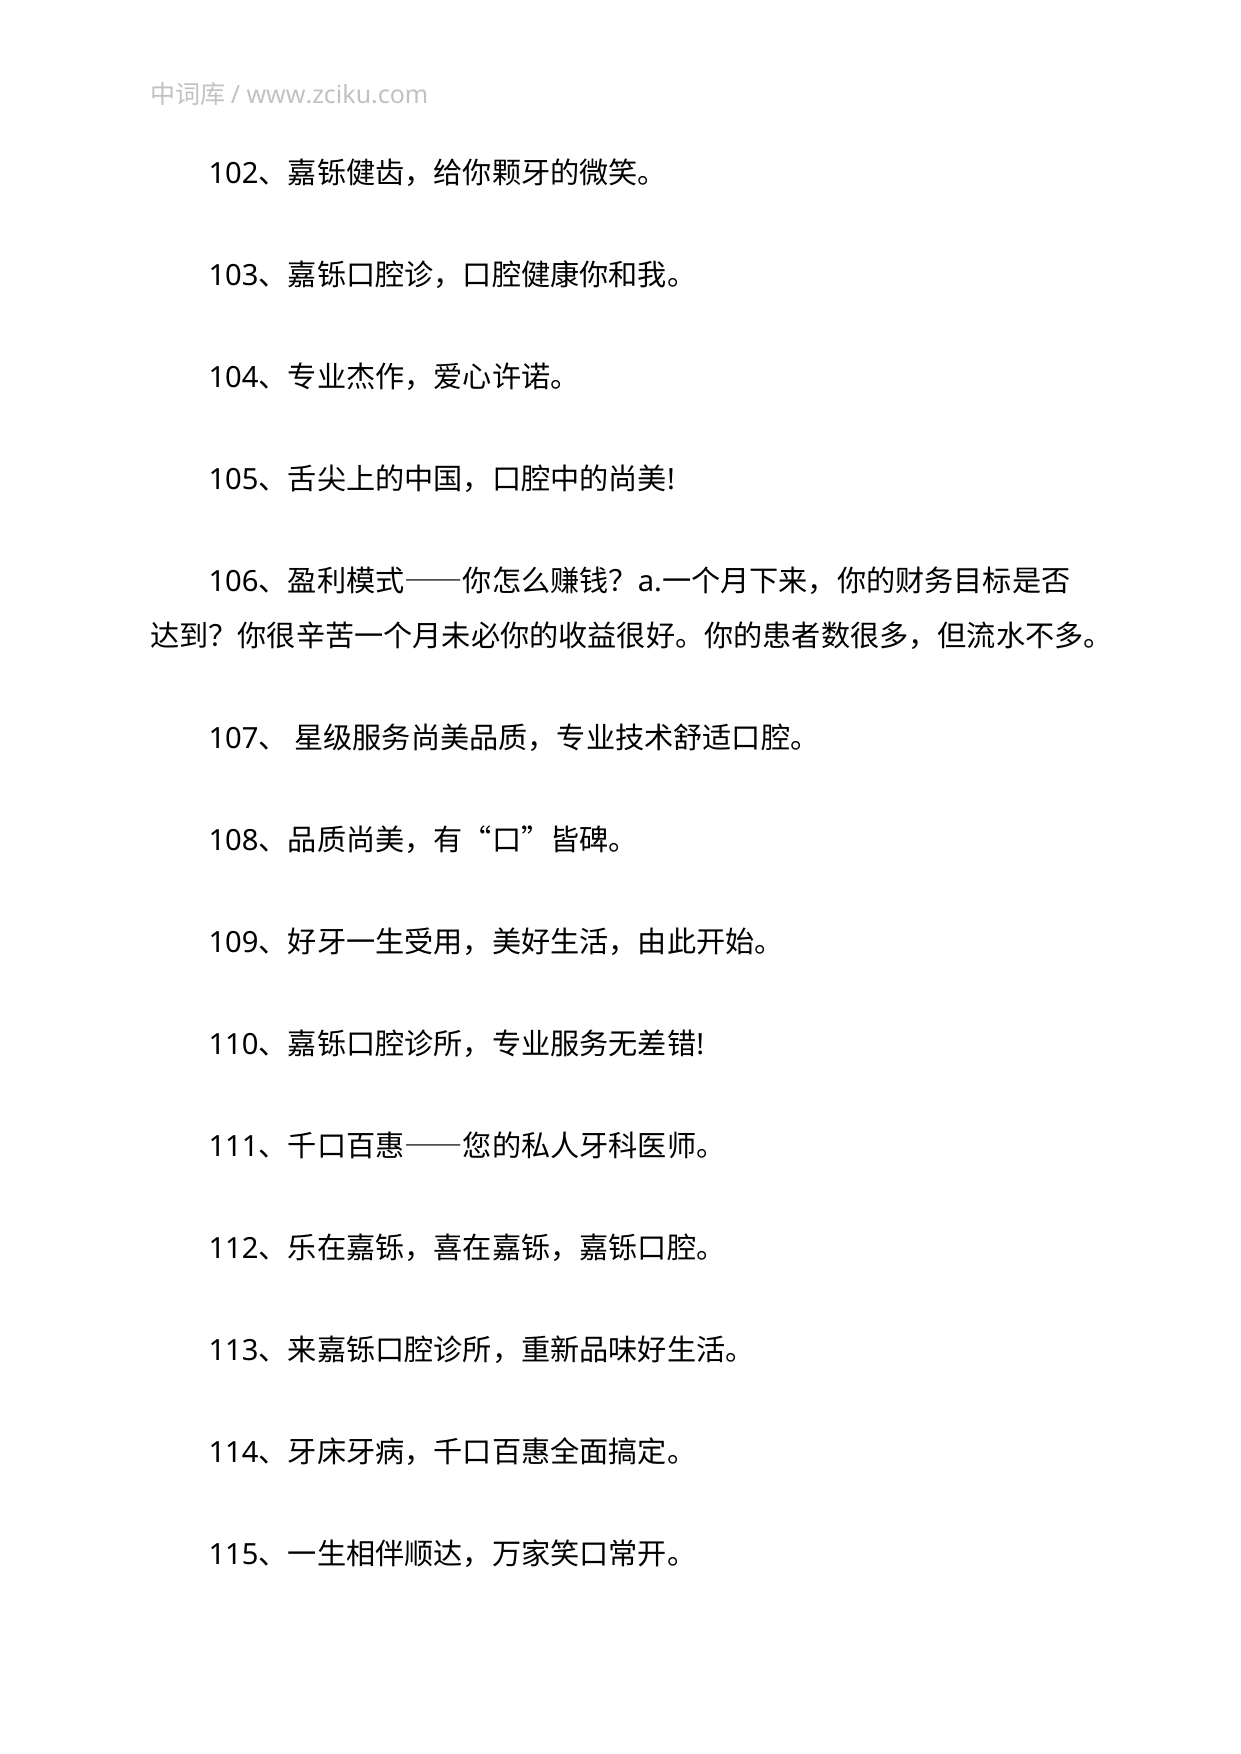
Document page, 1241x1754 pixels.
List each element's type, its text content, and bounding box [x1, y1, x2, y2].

text 110、嘉铄口腔诊所，专业服务无差错! [150, 1021, 1090, 1063]
text 104、专业杰作，爱心许诺。 [150, 354, 1090, 396]
text 103、嘉铄口腔诊，口腔健康你和我。 [150, 252, 1090, 294]
text 105、舌尖上的中国，口腔中的尚美! [150, 456, 1090, 498]
text 112、乐在嘉铄，喜在嘉铄，嘉铄口腔。 [150, 1224, 1090, 1267]
text 102、嘉铄健齿，给你颗牙的微笑。 [150, 150, 1090, 192]
text 108、品质尚美，有“口”皆碑。 [150, 817, 1090, 859]
text 114、牙床牙病，千口百惠全面搞定。 [150, 1428, 1090, 1471]
text 109、好牙一生受用，美好生活，由此开始。 [150, 919, 1090, 961]
text 107、 星级服务尚美品质，专业技术舒适口腔。 [150, 715, 1090, 757]
text 111、千口百惠——您的私人牙科医师。 [150, 1123, 1090, 1165]
text 106、盈利模式――你怎么赚钱？a.一个月下来，你的财务目标是否达到？你很辛苦一个月未必你的收益很好。你的患者数很多，但流水不多。 [150, 558, 1090, 655]
text 115、一生相伴顺达，万家笑口常开。 [150, 1531, 1090, 1573]
text 113、来嘉铄口腔诊所，重新品味好生活。 [150, 1327, 1090, 1369]
